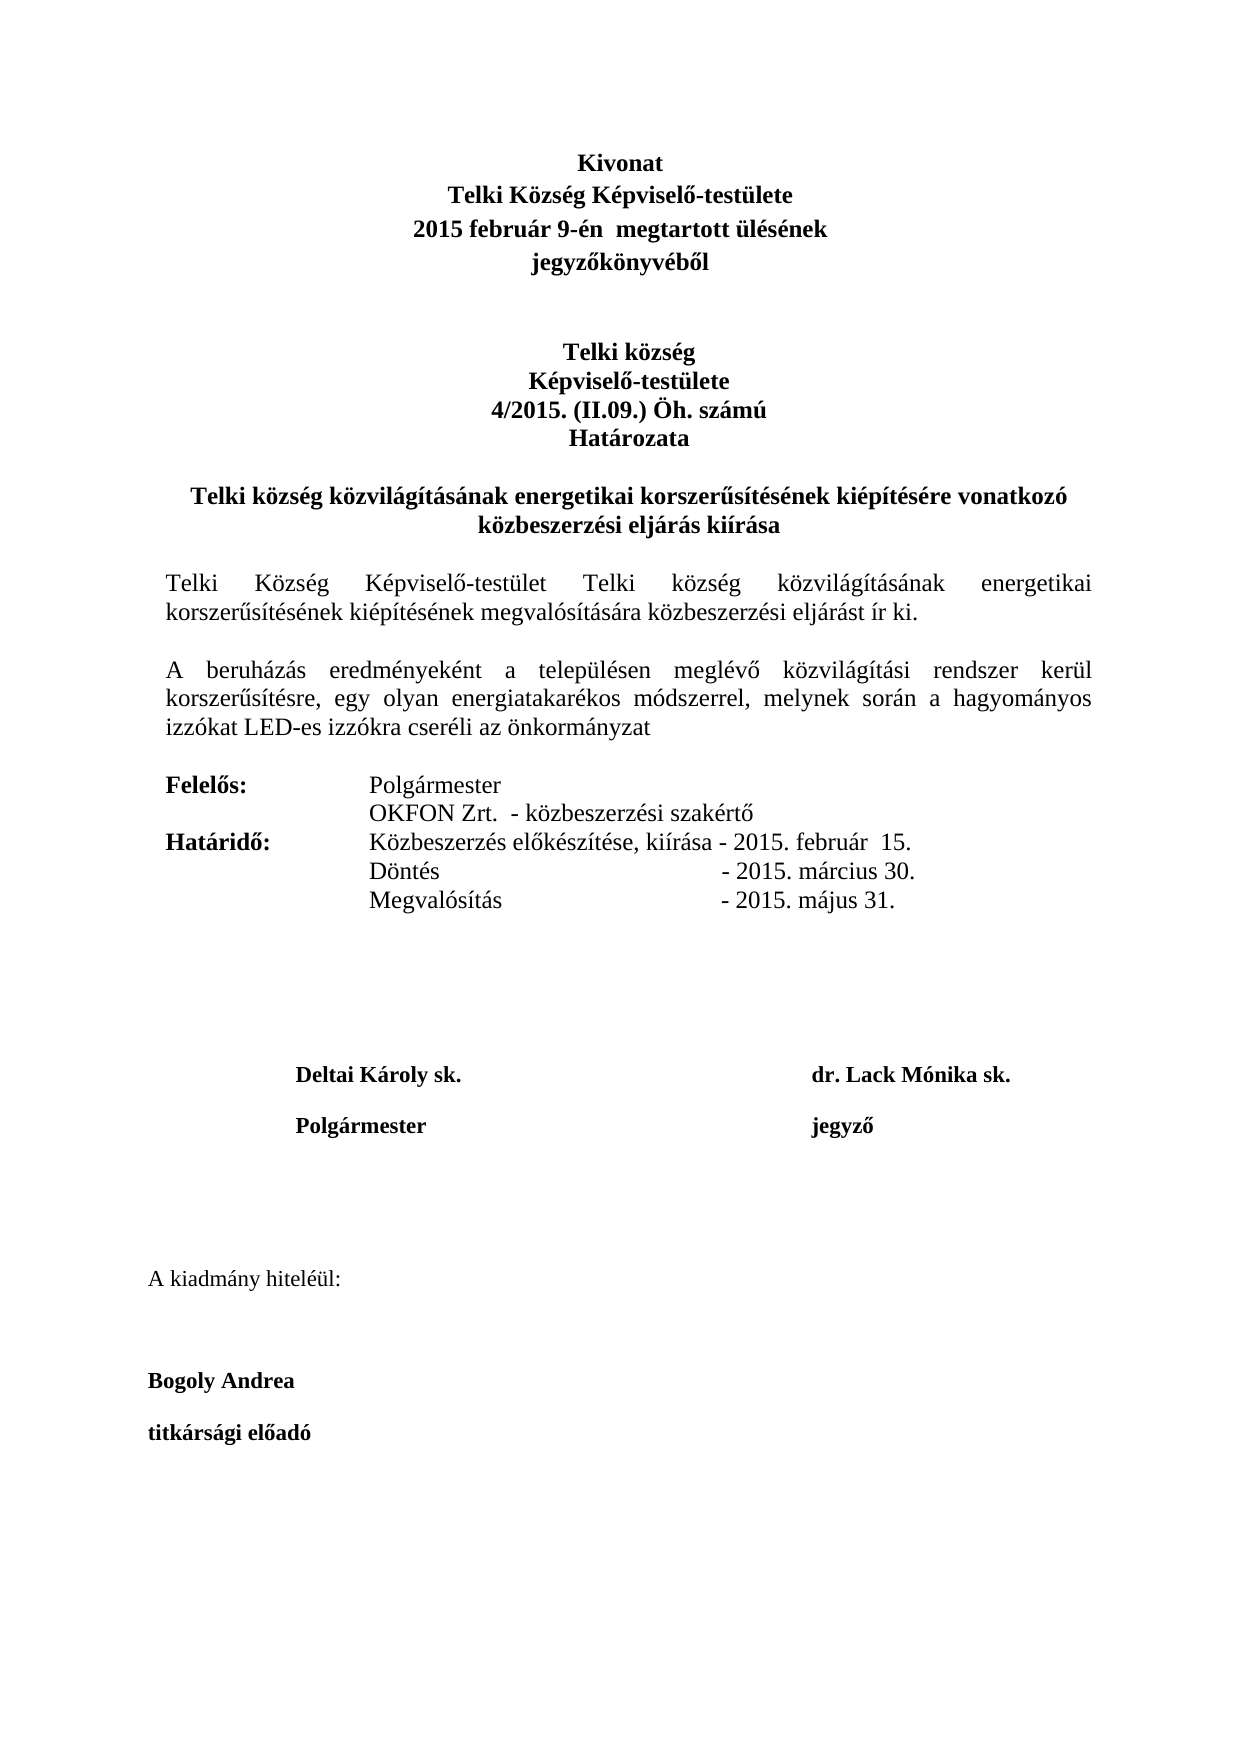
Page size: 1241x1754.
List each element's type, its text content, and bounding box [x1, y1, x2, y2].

text Határozata [165, 423, 1093, 452]
text Kivonat [148, 148, 1093, 176]
text Határidő: Közbeszerzés előkészítése, kiírása - 2015. február 15. [165, 827, 1093, 856]
text titkársági előadó [148, 1418, 1093, 1445]
text Telki község közvilágításának energetikai korszerűsítésének kiépítésére vonatkozó közbeszerzési eljárás kiírása [165, 481, 1093, 539]
text Deltai Károly sk. dr. Lack Mónika sk. [221, 1061, 1077, 1088]
text Megvalósítás - 2015. május 31. [165, 885, 1093, 913]
text 2015 február 9-én megtartott ülésének [148, 214, 1093, 242]
text Felelős: Polgármester [165, 770, 1093, 798]
text Polgármester jegyző [221, 1112, 1077, 1139]
text Döntés - 2015. március 30. [148, 856, 1093, 885]
text Képviselő-testülete [165, 366, 1093, 395]
text A beruházás eredményeként a településen meglévő közvilágítási rendszer kerül korszerűsítésre, egy olyan energiatakarékos módszerrel, melynek során a hagyományos izzókat LED-es izzókra cseréli az önkormányzat [165, 655, 1093, 741]
text 4/2015. (II.09.) Öh. számú [165, 395, 1093, 423]
text OKFON Zrt. - közbeszerzési szakértő [165, 798, 1093, 827]
text Telki Község Képviselő-testülete [148, 181, 1093, 209]
text Telki Község Képviselő-testület Telki község közvilágításának energetikai korszerűsítésének kiépítésének megvalósítására közbeszerzési eljárást ír ki. [165, 568, 1093, 626]
text A kiadmány hiteléül: [148, 1265, 1093, 1292]
text jegyzőkönyvéből [148, 247, 1093, 275]
text Bogoly Andrea [148, 1367, 1093, 1394]
text Telki község [165, 337, 1093, 366]
